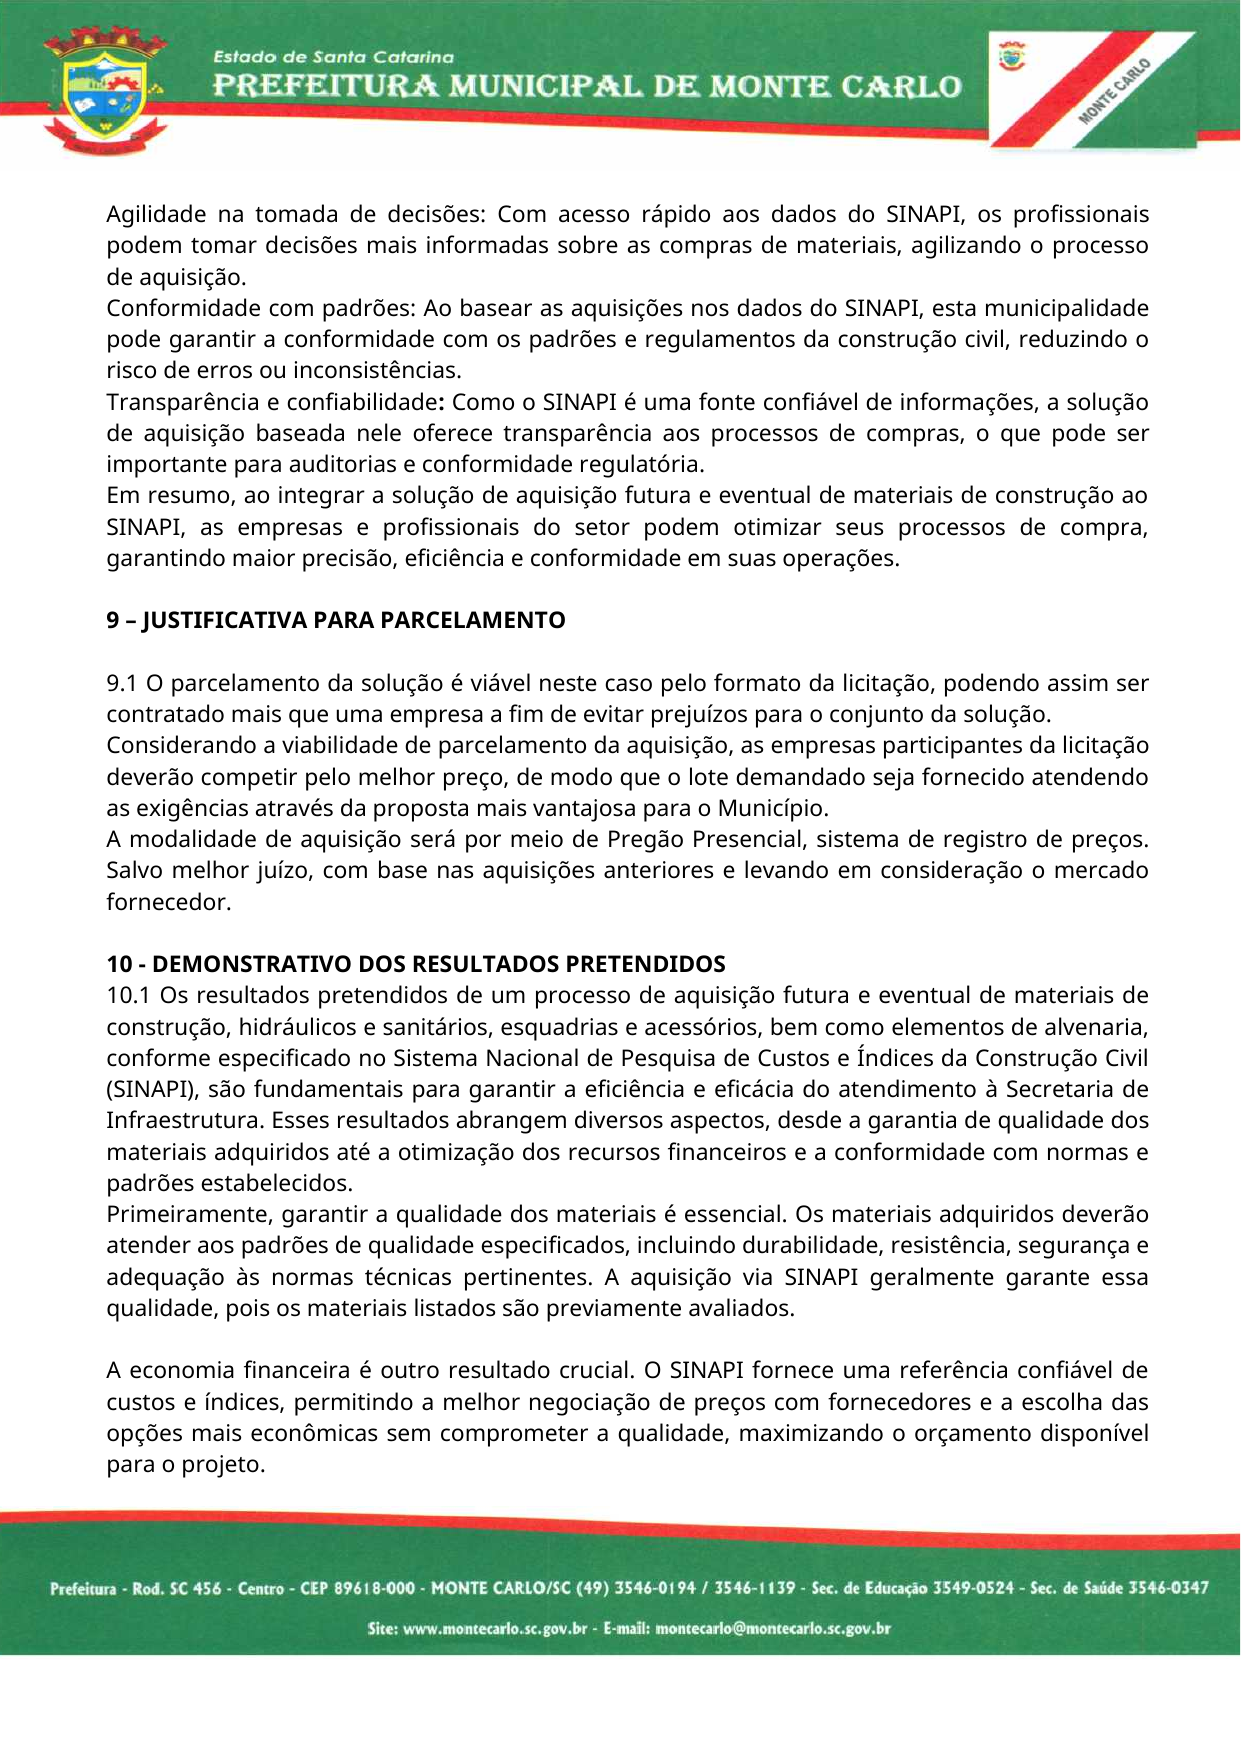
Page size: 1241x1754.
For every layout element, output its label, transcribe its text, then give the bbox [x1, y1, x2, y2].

text Considerando a viabilidade de parcelamento da aquisição, as empresas participantes da licitação deverão competir pelo melhor preço, de modo que o lote demandado seja fornecido atendendo as exigências através da proposta mais vantajosa para o Município. [106, 729, 1151, 823]
picture [0, 0, 1241, 171]
text 9 – JUSTIFICATIVA PARA PARCELAMENTO [106, 604, 1151, 635]
text Primeiramente, garantir a qualidade dos materiais é essencial. Os materiais adquiridos deverão atender aos padrões de qualidade especificados, incluindo durabilidade, resistência, segurança e adequação às normas técnicas pertinentes. A aquisição via SINAPI geralmente garante essa qualidade, pois os materiais listados são previamente avaliados. [106, 1198, 1151, 1323]
text Agilidade na tomada de decisões: Com acesso rápido aos dados do SINAPI, os profissionais podem tomar decisões mais informadas sobre as compras de materiais, agilizando o processo de aquisição. [106, 198, 1151, 292]
text A economia financeira é outro resultado crucial. O SINAPI fornece uma referência confiável de custos e índices, permitindo a melhor negociação de preços com fornecedores e a escolha das opções mais econômicas sem comprometer a qualidade, maximizando o orçamento disponível para o projeto. [106, 1354, 1151, 1479]
text Em resumo, ao integrar a solução de aquisição futura e eventual de materiais de construção ao SINAPI, as empresas e profissionais do setor podem otimizar seus processos de compra, garantindo maior precisão, eficiência e conformidade em suas operações. [106, 479, 1151, 573]
text A modalidade de aquisição será por meio de Pregão Presencial, sistema de registro de preços. Salvo melhor juízo, com base nas aquisições anteriores e levando em consideração o mercado fornecedor. [106, 823, 1151, 917]
picture [0, 1506, 1241, 1660]
text 9.1 O parcelamento da solução é viável neste caso pelo formato da licitação, podendo assim ser contratado mais que uma empresa a fim de evitar prejuízos para o conjunto da solução. [106, 667, 1151, 729]
text 10 - DEMONSTRATIVO DOS RESULTADOS PRETENDIDOS [106, 948, 1151, 979]
text Transparência e confiabilidade: Como o SINAPI é uma fonte confiável de informações, a solução de aquisição baseada nele oferece transparência aos processos de compras, o que pode ser importante para auditorias e conformidade regulatória. [106, 385, 1151, 479]
text Conformidade com padrões: Ao basear as aquisições nos dados do SINAPI, esta municipalidade pode garantir a conformidade com os padrões e regulamentos da construção civil, reduzindo o risco de erros ou inconsistências. [106, 292, 1151, 385]
text 10.1 Os resultados pretendidos de um processo de aquisição futura e eventual de materiais de construção, hidráulicos e sanitários, esquadrias e acessórios, bem como elementos de alvenaria, conforme especificado no Sistema Nacional de Pesquisa de Custos e Índices da Construção Civil (SINAPI), são fundamentais para garantir a eficiência e eficácia do atendimento à Secretaria de Infraestrutura. Esses resultados abrangem diversos aspectos, desde a garantia de qualidade dos materiais adquiridos até a otimização dos recursos financeiros e a conformidade com normas e padrões estabelecidos. [106, 979, 1151, 1198]
